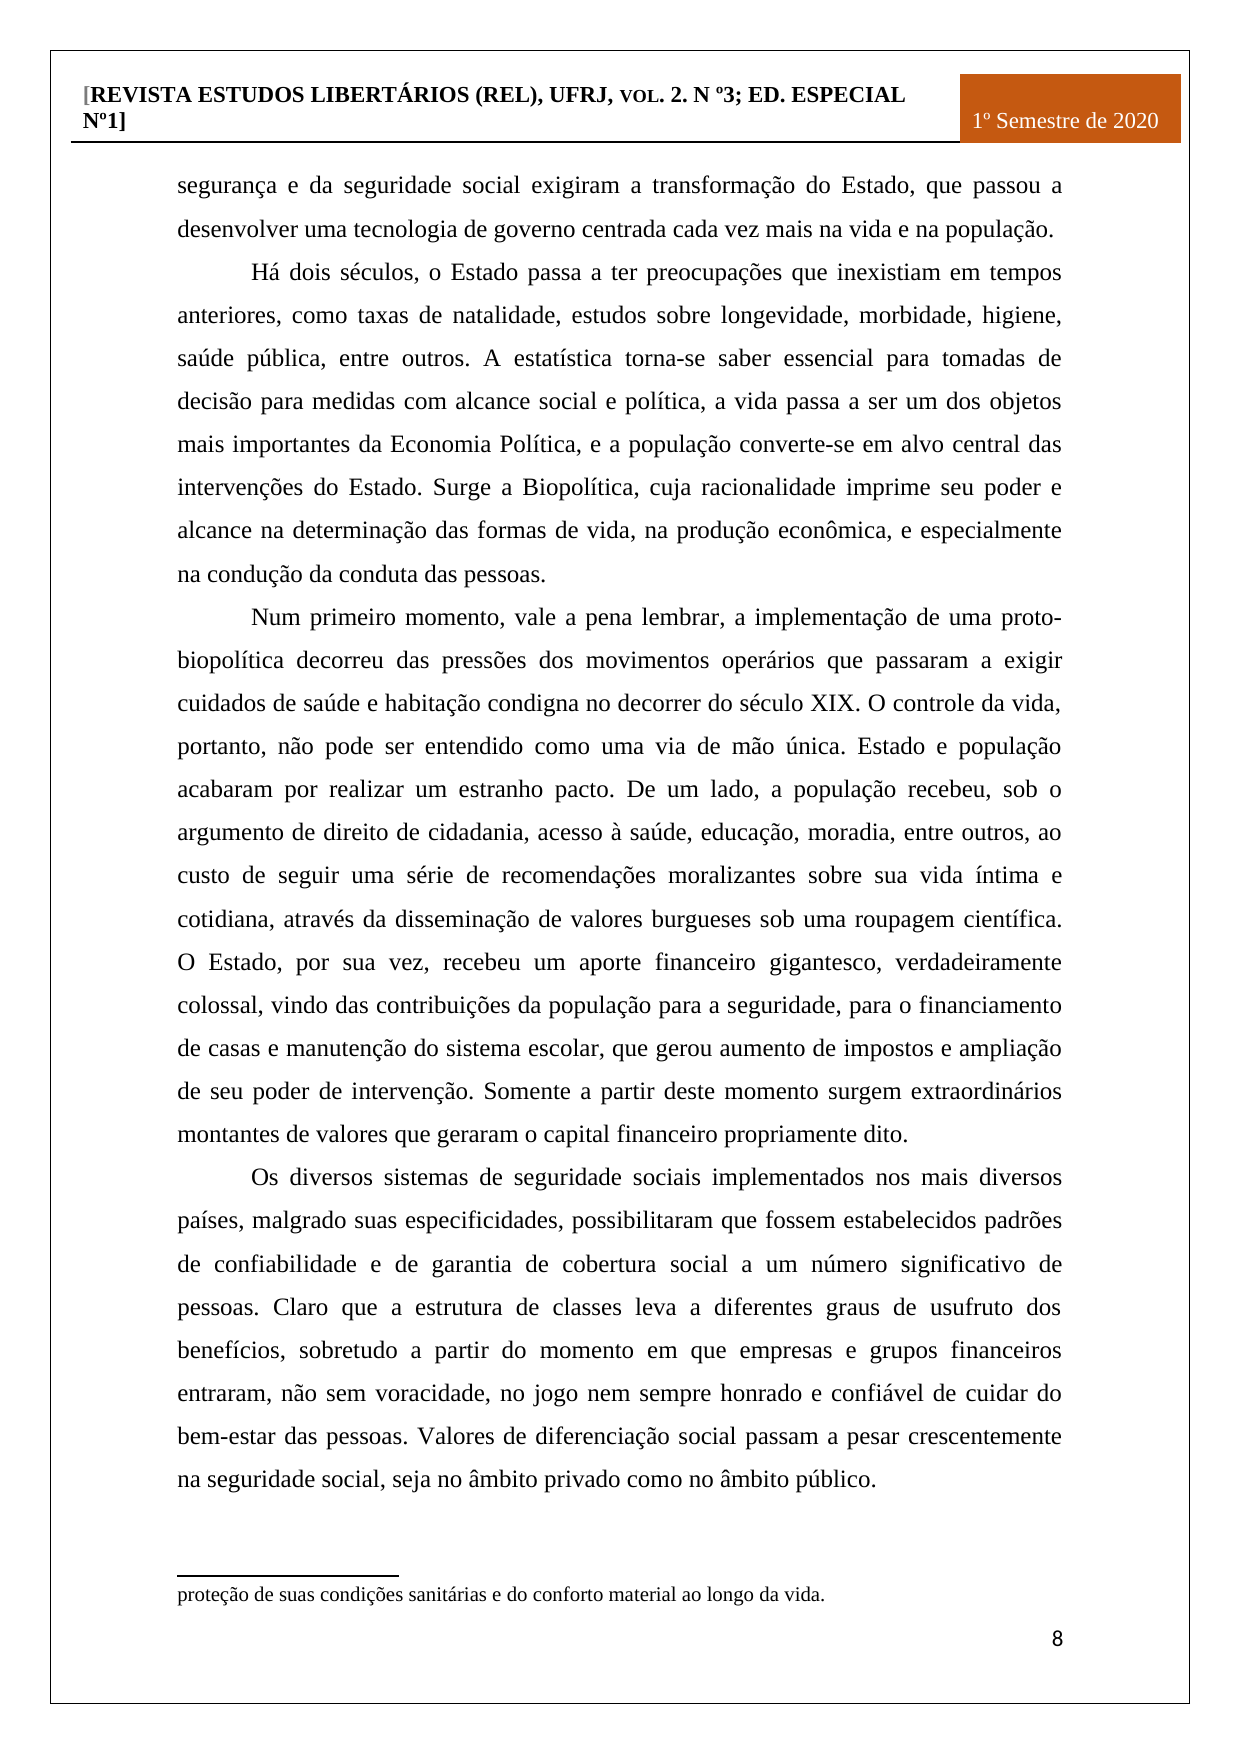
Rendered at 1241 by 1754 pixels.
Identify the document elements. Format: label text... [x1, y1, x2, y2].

text Os diversos sistemas de seguridade sociais implementados nos mais diversos países, malgrado suas especificidades, possibilitaram que fossem estabelecidos padrões de confiabilidade e de garantia de cobertura social a um número significativo de pessoas. Claro que a estrutura de classes leva a diferentes graus de usufruto dos benefícios, sobretudo a partir do momento em que empresas e grupos financeiros entraram, não sem voracidade, no jogo nem sempre honrado e confiável de cuidar do bem-estar das pessoas. Valores de diferenciação social passam a pesar crescentemente na seguridade social, seja no âmbito privado como no âmbito público. [177, 1162, 1063, 1493]
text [177, 171, 1063, 242]
text Num primeiro momento, vale a pena lembrar, a implementação de uma proto-biopolítica decorreu das pressões dos movimentos operários que passaram a exigir cuidados de saúde e habitação condigna no decorrer do século XIX. O controle da vida, portanto, não pode ser entendido como uma via de mão única. Estado e população acabaram por realizar um estranho pacto. De um lado, a população recebeu, sob o argumento de direito de cidadania, acesso à saúde, educação, moradia, entre outros, ao custo de seguir uma série de recomendações moralizantes sobre sua vida íntima e cotidiana, através da disseminação de valores burgueses sob uma roupagem científica. O Estado, por sua vez, recebeu um aporte financeiro gigantesco, verdadeiramente colossal, vindo das contribuições da população para a seguridade, para o financiamento de casas e manutenção do sistema escolar, que gerou aumento de impostos e ampliação de seu poder de intervenção. Somente a partir deste momento surgem extraordinários montantes de valores que geraram o capital financeiro propriamente dito. [177, 602, 1063, 1148]
text Há dois séculos, o Estado passa a ter preocupações que inexistiam em tempos anteriores, como taxas de natalidade, estudos sobre longevidade, morbidade, higiene, saúde pública, entre outros. A estatística torna-se saber essencial para tomadas de decisão para medidas com alcance social e política, a vida passa a ser um dos objetos mais importantes da Economia Política, e a população converte-se em alvo central das intervenções do Estado. Surge a Biopolítica, cuja racionalidade imprime seu poder e alcance na determinação das formas de vida, na produção econômica, e especialmente na condução da conduta das pessoas. [177, 257, 1063, 587]
